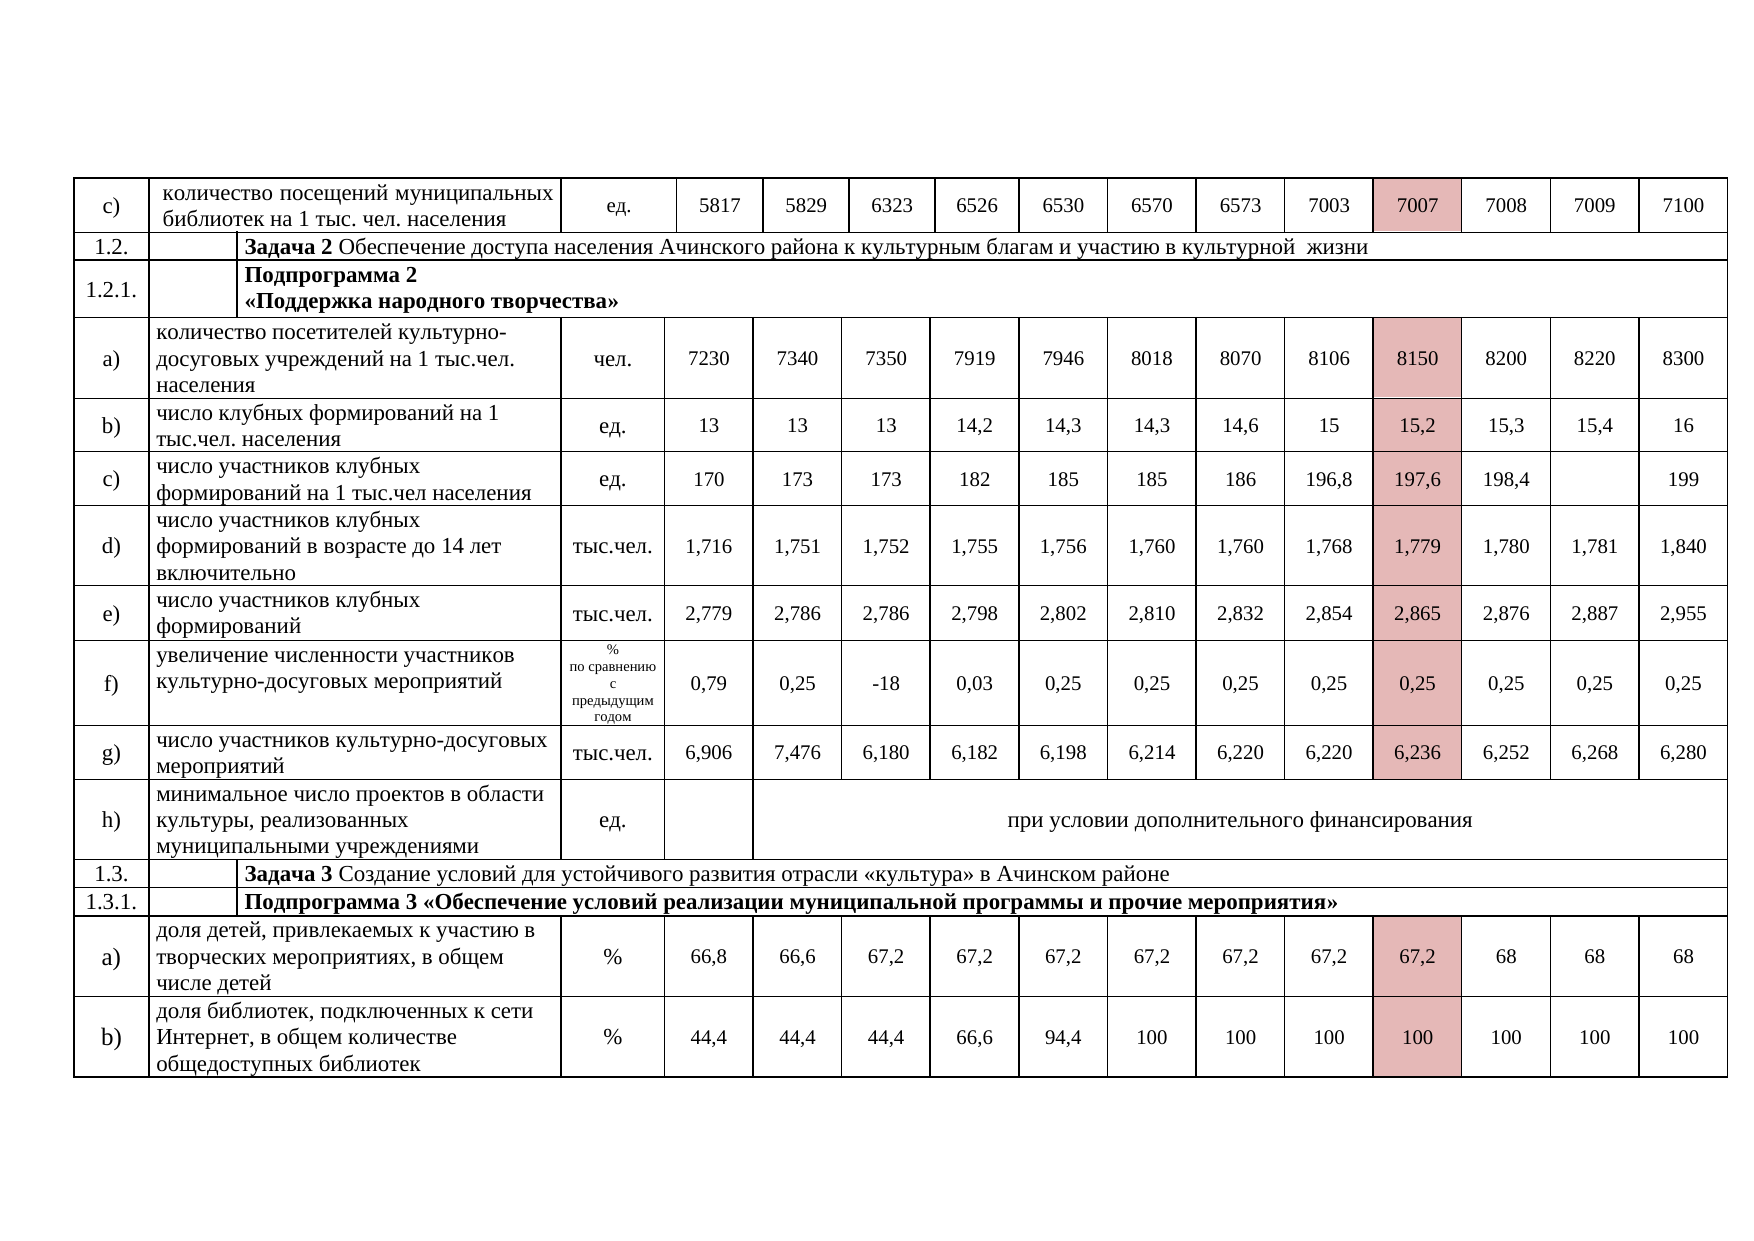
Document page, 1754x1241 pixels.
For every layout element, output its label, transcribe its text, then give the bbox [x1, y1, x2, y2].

table_cell чел. [562, 318, 664, 397]
table_cell 66,6 [931, 997, 1018, 1076]
table_cell Задача 2 Обеспечение доступа населения Ачинского района к культурным благам и участию в культурной жизни [238, 233, 1727, 259]
table_cell % [562, 997, 664, 1076]
table_cell 0,25 [1108, 641, 1195, 725]
table_cell 15,3 [1462, 399, 1550, 451]
table_cell 5829 [764, 179, 848, 231]
table_cell 2,887 [1551, 586, 1638, 640]
table_cell 1.3. [75, 860, 148, 887]
table_cell 94,4 [1020, 997, 1107, 1076]
table_cell c) [75, 452, 148, 505]
table_cell 170 [665, 452, 752, 505]
table_cell 100 [1285, 997, 1372, 1076]
table_cell 1,760 [1197, 506, 1284, 585]
table_cell 15 [1285, 399, 1372, 451]
table_cell увеличение численности участников культурно-досуговых мероприятий [150, 641, 560, 725]
table_cell 0,25 [754, 641, 841, 725]
table_cell Подпрограмма 3 «Обеспечение условий реализации муниципальной программы и прочие мероприятия» [238, 888, 1727, 915]
table_cell 14,2 [931, 399, 1018, 451]
table_cell 198,4 [1462, 452, 1550, 505]
table_cell h) [75, 780, 148, 859]
table_cell 0,25 [1197, 641, 1284, 725]
table_cell 8300 [1640, 318, 1727, 397]
table_cell ед. [562, 452, 664, 505]
table_cell 7009 [1551, 179, 1638, 231]
table_cell 6,268 [1551, 726, 1638, 779]
table_cell 7,476 [754, 726, 841, 779]
table_cell 2,779 [665, 586, 752, 640]
table_cell тыс.чел. [562, 586, 664, 640]
table_cell 68 [1462, 917, 1550, 996]
table_cell а) [75, 917, 148, 996]
table_cell 186 [1197, 452, 1284, 505]
table_cell 7008 [1462, 179, 1550, 231]
table_cell [1551, 452, 1638, 505]
table_cell 2,786 [842, 586, 929, 640]
table_cell 6,220 [1197, 726, 1284, 779]
table_cell 14,3 [1020, 399, 1107, 451]
table_cell 2,832 [1197, 586, 1284, 640]
table_cell 2,802 [1020, 586, 1107, 640]
table_cell 100 [1108, 997, 1195, 1076]
table_cell 44,4 [754, 997, 841, 1076]
table_cell 13 [842, 399, 929, 451]
table_cell количество посетителей культурно-досуговых учреждений на 1 тыс.чел. населения [150, 318, 560, 397]
table_cell 8150 [1374, 318, 1461, 397]
table_cell 6,220 [1285, 726, 1372, 779]
table_cell 1.3.1. [75, 888, 148, 915]
table_cell % по сравнению с предыдущим годом [562, 641, 664, 725]
table_cell 0,25 [1020, 641, 1107, 725]
table_cell 67,2 [1285, 917, 1372, 996]
table_cell 6530 [1020, 179, 1107, 231]
table_cell 66,8 [665, 917, 752, 996]
table_cell 100 [1551, 997, 1638, 1076]
table_cell Подпрограмма 2 «Поддержка народного творчества» [238, 261, 1727, 317]
table_cell 67,2 [1197, 917, 1284, 996]
table_cell тыс.чел. [562, 506, 664, 585]
table_cell 182 [931, 452, 1018, 505]
table_cell 16 [1640, 399, 1727, 451]
table_cell 100 [1374, 997, 1461, 1076]
table_cell 6,906 [665, 726, 752, 779]
table_cell [665, 780, 752, 859]
table_cell при условии дополнительного финансирования [754, 780, 1727, 859]
table_cell 44,4 [665, 997, 752, 1076]
table_cell 13 [754, 399, 841, 451]
table_cell 67,2 [1374, 917, 1461, 996]
table_cell 1,768 [1285, 506, 1372, 585]
table_cell 1,781 [1551, 506, 1638, 585]
table_cell f) [75, 641, 148, 725]
table_cell 197,6 [1374, 452, 1461, 505]
table_cell 15,2 [1374, 399, 1461, 451]
table_cell 6,252 [1462, 726, 1550, 779]
table_cell 8018 [1108, 318, 1195, 397]
table_cell 196,8 [1285, 452, 1372, 505]
table_cell 6,236 [1374, 726, 1461, 779]
table_cell [150, 860, 236, 887]
table_cell c) [75, 179, 148, 231]
table_cell 7230 [665, 318, 752, 397]
table_cell 1,755 [931, 506, 1018, 585]
table_cell 8220 [1551, 318, 1638, 397]
table_cell 0,79 [665, 641, 752, 725]
table_cell d) [75, 506, 148, 585]
table_cell 7100 [1640, 179, 1727, 231]
table_cell 8106 [1285, 318, 1372, 397]
table_cell тыс.чел. [562, 726, 664, 779]
table_cell e) [75, 586, 148, 640]
table_cell 7350 [842, 318, 929, 397]
table_cell 6,182 [931, 726, 1018, 779]
table_cell b) [75, 997, 148, 1076]
table_cell % [562, 917, 664, 996]
table_cell доля библиотек, подключенных к сети Интернет, в общем количестве общедоступных библиотек [150, 997, 560, 1076]
table_cell 6,180 [842, 726, 929, 779]
table_cell ед. [562, 399, 664, 451]
table_cell 68 [1551, 917, 1638, 996]
table_cell 100 [1640, 997, 1727, 1076]
table_cell 6570 [1108, 179, 1195, 231]
table_cell 185 [1108, 452, 1195, 505]
table_cell 6323 [850, 179, 934, 231]
table_cell [150, 888, 236, 915]
table_cell 1,752 [842, 506, 929, 585]
table_cell Задача 3 Создание условий для устойчивого развития отрасли «культура» в Ачинском районе [238, 860, 1727, 887]
table_cell доля детей, привлекаемых к участию в творческих мероприятиях, в общем числе детей [150, 917, 560, 996]
table_cell 7340 [754, 318, 841, 397]
table_cell -18 [842, 641, 929, 725]
table_cell 14,3 [1108, 399, 1195, 451]
table_cell число участников клубных формирований [150, 586, 560, 640]
table_cell [150, 233, 236, 259]
table_cell 7007 [1374, 179, 1461, 231]
table_cell 15,4 [1551, 399, 1638, 451]
table_cell ед. [562, 780, 664, 859]
table_cell 185 [1020, 452, 1107, 505]
table_cell 173 [842, 452, 929, 505]
table_cell 1,780 [1462, 506, 1550, 585]
table_cell 8070 [1197, 318, 1284, 397]
table_cell g) [75, 726, 148, 779]
table_cell 0,25 [1551, 641, 1638, 725]
table_cell 2,798 [931, 586, 1018, 640]
table_cell число участников культурно-досуговых мероприятий [150, 726, 560, 779]
table_cell 67,2 [842, 917, 929, 996]
table_cell 67,2 [931, 917, 1018, 996]
table_cell 1,760 [1108, 506, 1195, 585]
table_cell 2,810 [1108, 586, 1195, 640]
table_cell 13 [665, 399, 752, 451]
table_cell 1,751 [754, 506, 841, 585]
table_cell b) [75, 399, 148, 451]
table_cell 2,786 [754, 586, 841, 640]
table_cell 0,25 [1285, 641, 1372, 725]
table_cell 7003 [1285, 179, 1372, 231]
table_cell 2,955 [1640, 586, 1727, 640]
table_cell 2,854 [1285, 586, 1372, 640]
table_cell минимальное число проектов в области культуры, реализованных муниципальными учреждениями [150, 780, 560, 859]
table_cell 0,25 [1374, 641, 1461, 725]
table_cell а) [75, 318, 148, 397]
table_cell 1,779 [1374, 506, 1461, 585]
table_cell 6,280 [1640, 726, 1727, 779]
table_cell 1,840 [1640, 506, 1727, 585]
table_cell 2,876 [1462, 586, 1550, 640]
table_cell 100 [1462, 997, 1550, 1076]
table_cell 5817 [677, 179, 762, 231]
table_cell число клубных формирований на 1 тыс.чел. населения [150, 399, 560, 451]
table_cell 0,25 [1462, 641, 1550, 725]
table_cell 1,716 [665, 506, 752, 585]
table_cell 67,2 [1020, 917, 1107, 996]
table_cell 6526 [936, 179, 1018, 231]
table_cell ед. [562, 179, 676, 231]
table_cell 7946 [1020, 318, 1107, 397]
table_cell 173 [754, 452, 841, 505]
table_cell 100 [1197, 997, 1284, 1076]
table_cell 8200 [1462, 318, 1550, 397]
table_cell 68 [1640, 917, 1727, 996]
table_cell число участников клубных формирований в возрасте до 14 лет включительно [150, 506, 560, 585]
table_cell 1,756 [1020, 506, 1107, 585]
table_cell 6,198 [1020, 726, 1107, 779]
table_cell 1.2. [75, 233, 148, 259]
table_cell число участников клубных формирований на 1 тыс.чел населения [150, 452, 560, 505]
table_cell 44,4 [842, 997, 929, 1076]
table_cell 2,865 [1374, 586, 1461, 640]
table_cell 1.2.1. [75, 261, 148, 317]
table_cell 66,6 [754, 917, 841, 996]
table_cell 199 [1640, 452, 1727, 505]
table_cell 6573 [1197, 179, 1284, 231]
table_cell 0,03 [931, 641, 1018, 725]
table_cell 14,6 [1197, 399, 1284, 451]
table_cell 0,25 [1640, 641, 1727, 725]
table_cell 67,2 [1108, 917, 1195, 996]
table_cell 7919 [931, 318, 1018, 397]
table_cell количество посещений муниципальных библиотек на 1 тыс. чел. населения [150, 179, 560, 231]
table_cell [150, 261, 236, 317]
table_cell 6,214 [1108, 726, 1195, 779]
